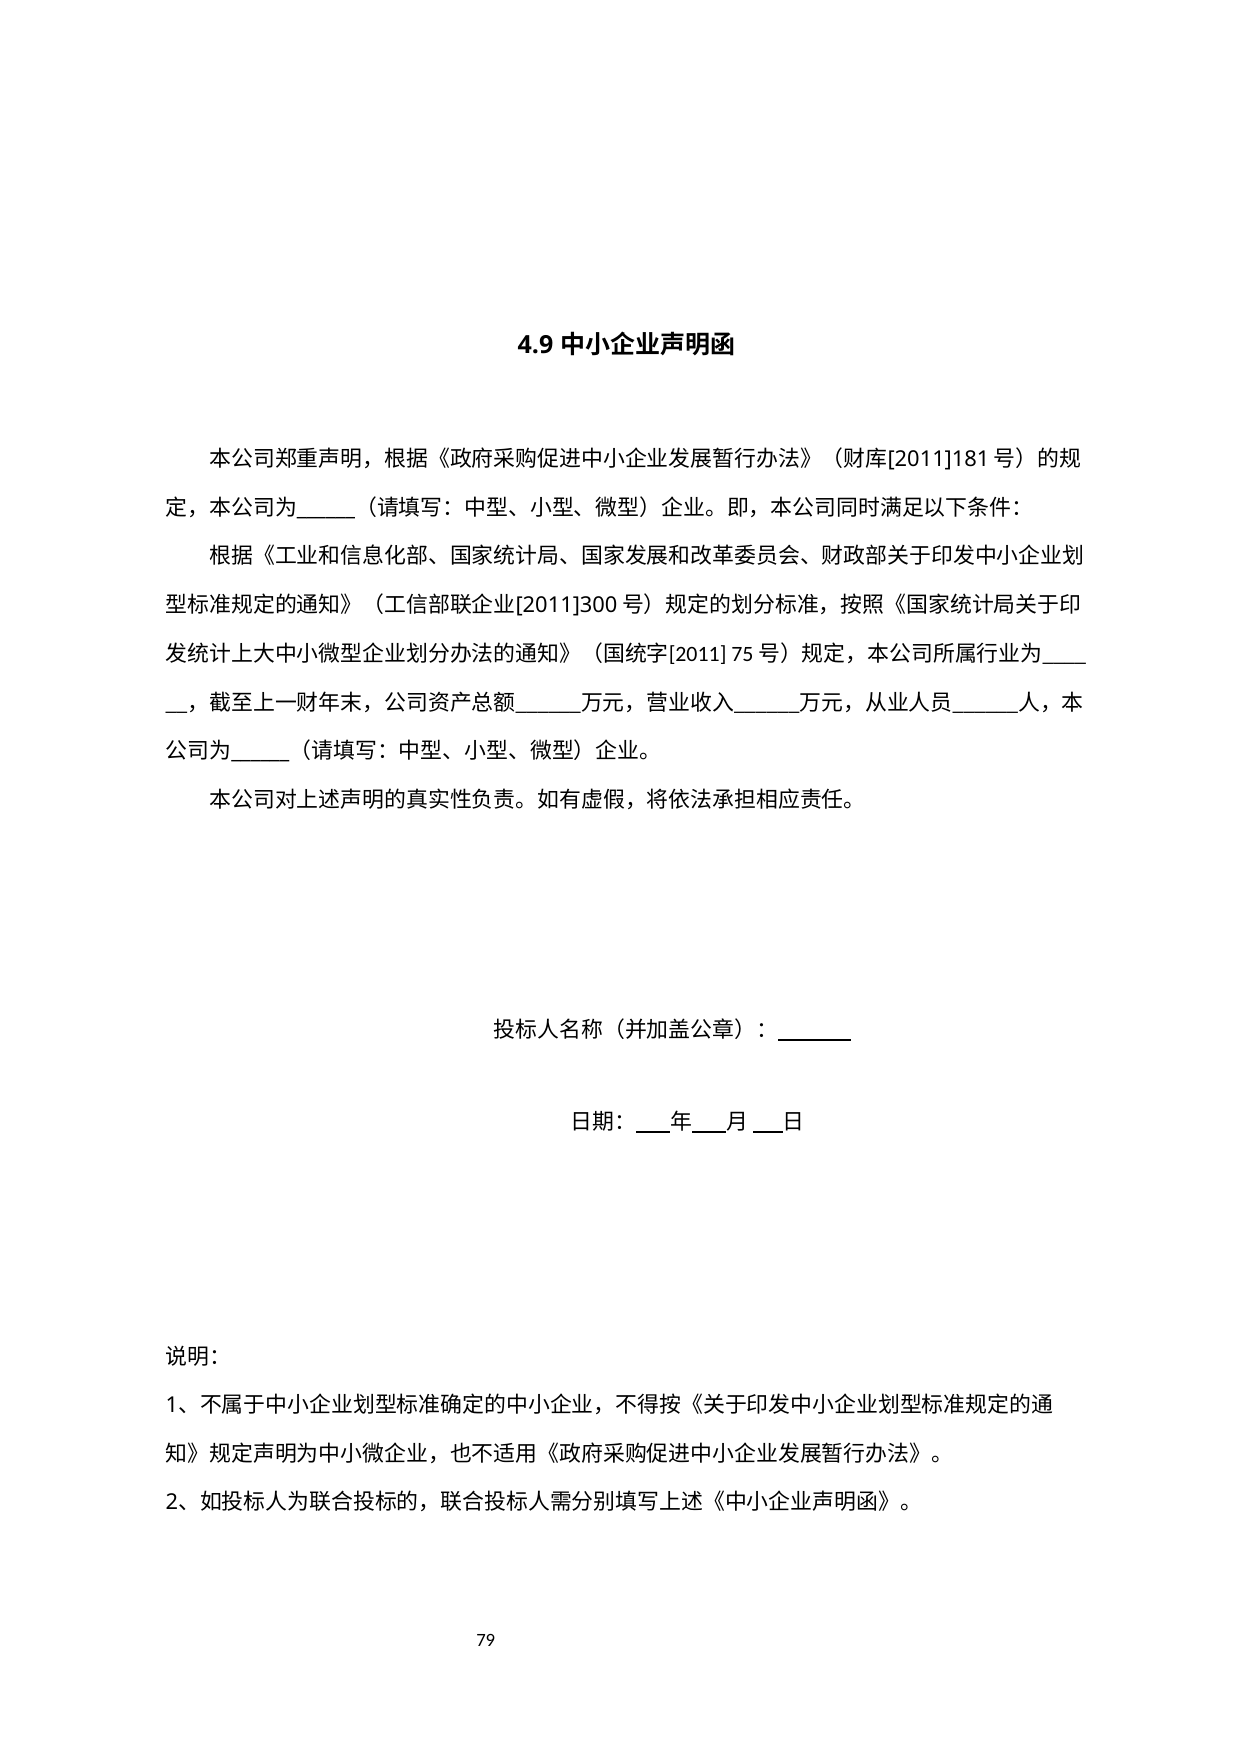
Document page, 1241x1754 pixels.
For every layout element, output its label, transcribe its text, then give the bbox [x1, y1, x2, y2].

text 说明： [165, 1339, 1087, 1371]
text 投标人名称（并加盖公章）： [165, 1012, 1087, 1044]
text 本公司对上述声明的真实性负责。如有虚假，将依法承担相应责任。 [165, 781, 1087, 814]
text 日期： 年 月 日 [165, 1104, 1087, 1136]
text 1、不属于中小企业划型标准确定的中小企业，不得按《关于印发中小企业划型标准规定的通知》规定声明为中小微企业，也不适用《政府采购促进中小企业发展暂行办法》。 [165, 1387, 1087, 1468]
text 4.9 中小企业声明函 [165, 310, 1087, 375]
text 本公司郑重声明，根据《政府采购促进中小企业发展暂行办法》（财库[2011]181号）的规定，本公司为______（请填写：中型、小型、微型）企业。即，本公司同时满足以下条件： 根据《工业和信息化部、国家统计局、国家发展和改革委员会、财政部关于印发中小企业划型标准规定的通知》（工信部联企业[2011]300号）规定的划分标准，按照《国家统计局关于印发统计上大中小微型企业划分办法的通知》（国统字[2011] 75号）规定，本公司所属行业为______，截至上一财年末，公司资产总额______万元，营业收入______万元，从业人员______人，本公司为______（请填写：中型、小型、微型）企业。 [165, 441, 1087, 766]
text 2、如投标人为联合投标的，联合投标人需分别填写上述《中小企业声明函》。 [165, 1484, 1087, 1517]
